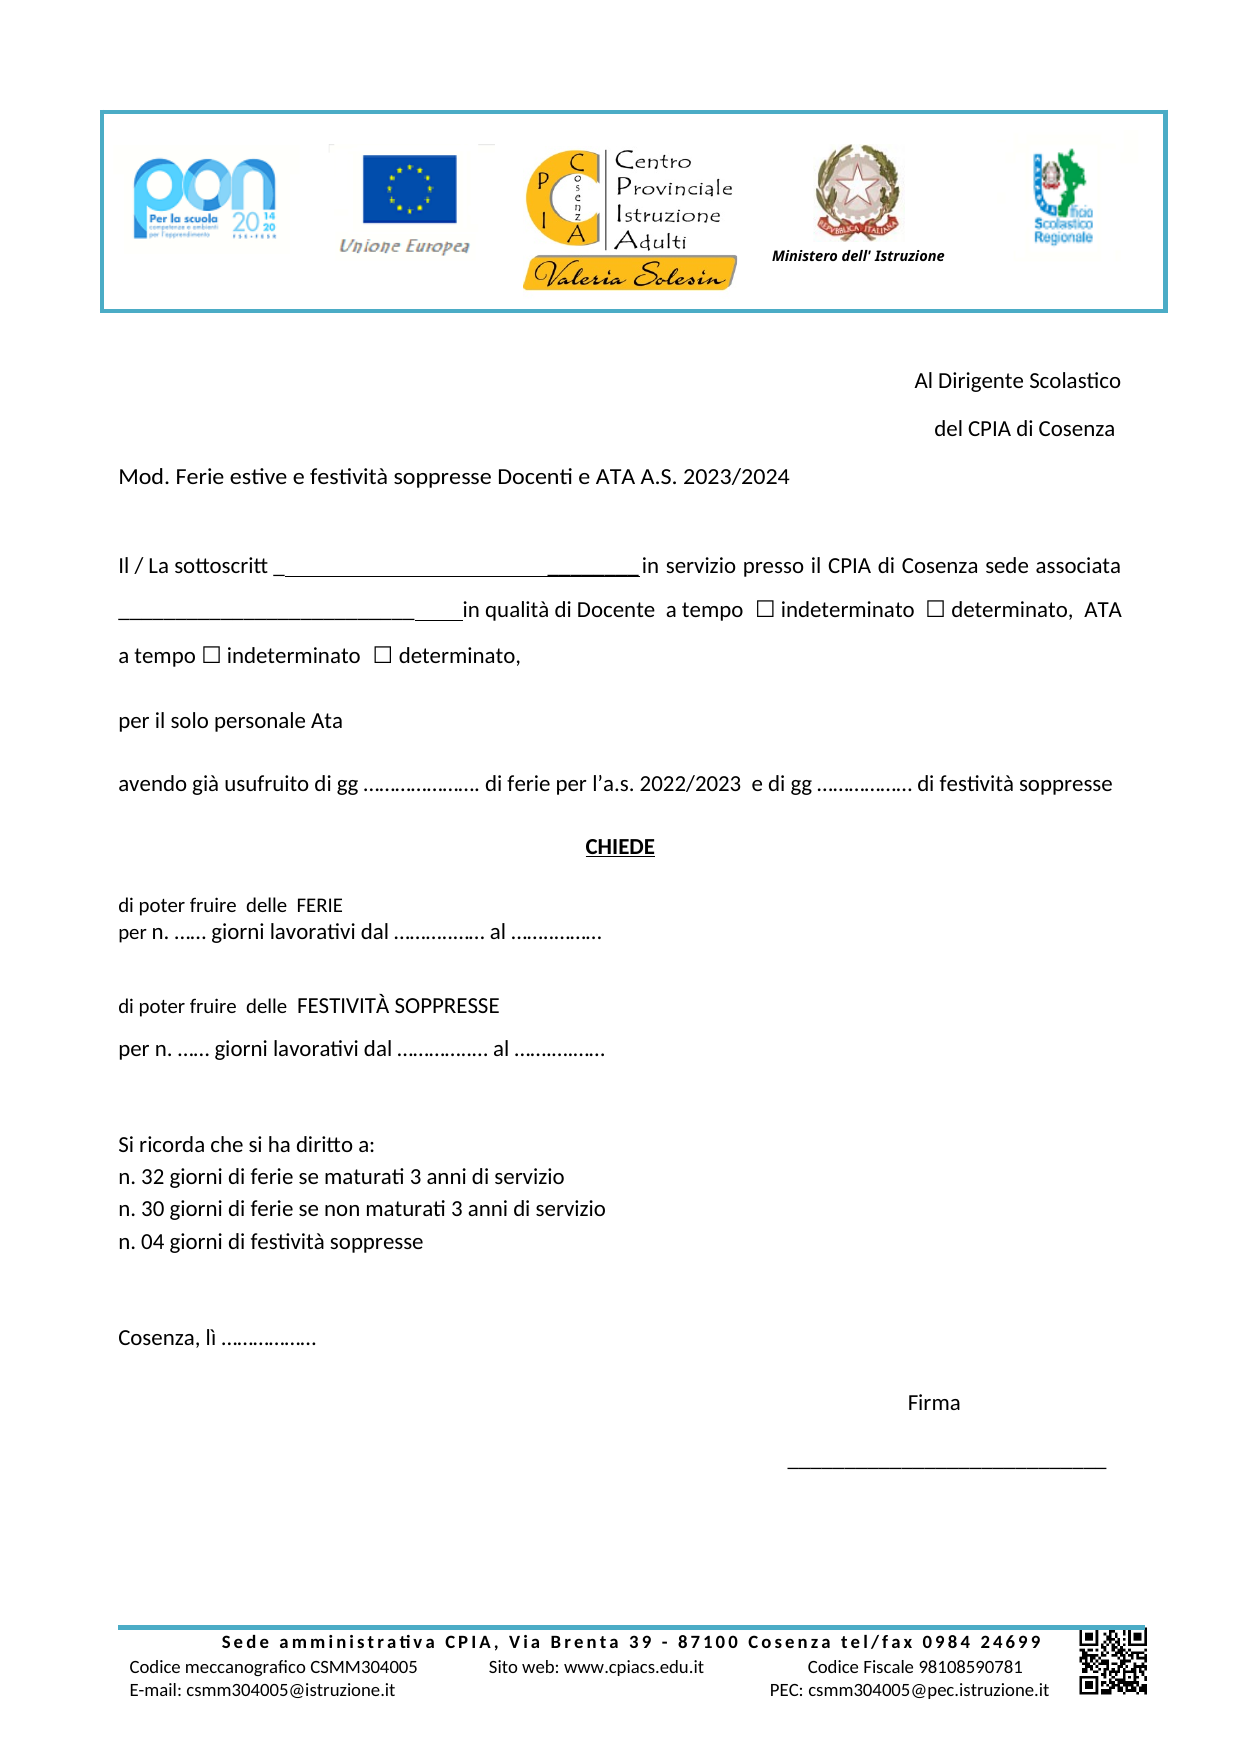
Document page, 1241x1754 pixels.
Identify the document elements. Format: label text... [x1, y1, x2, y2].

picture [1077, 1625, 1149, 1697]
picture [813, 144, 905, 242]
picture [996, 130, 1139, 279]
text Al Dirigente Scolastico [118, 366, 1122, 394]
text Mod. Ferie estive e festività soppresse Docenti e ATA A.S. 2023/2024 [118, 462, 1122, 490]
text Il / La sottoscritt _ ________in servizio presso il CPIA di Cosenza sede associata __________________________ in qualità di Docente a tempo indeterminato determinato, ATA a tempo indeterminato determinato, [118, 551, 1122, 670]
text Cosenza, lì ……………… [118, 1323, 1122, 1351]
text di poter fruire delle FESTIVITÀ SOPPRESSE [118, 992, 1122, 1020]
text avendo già usufruito di gg …………………. di ferie per l’a.s. 2022/2023 e di gg ……………… di festività soppresse [118, 769, 1122, 797]
text per il solo personale Ata [118, 706, 1122, 734]
text di poter fruire delle FERIE [118, 892, 1122, 917]
text n. 30 giorni di ferie se non maturati 3 anni di servizio [118, 1194, 1122, 1223]
picture [113, 144, 300, 254]
text n. 32 giorni di ferie se maturati 3 anni di servizio [118, 1162, 1122, 1190]
picture [523, 146, 738, 301]
text per n. …… giorni lavorativi dal …………..… al …….….…… [118, 1034, 1122, 1062]
text per n. …… giorni lavorativi dal ………..…… al ……..……… [118, 917, 1122, 946]
text Firma [118, 1388, 1122, 1416]
text CHIEDE [118, 832, 1122, 860]
text ____________________________ [118, 1444, 1122, 1472]
text Si ricorda che si ha diritto a: [118, 1130, 1122, 1158]
text del CPIA di Cosenza [141, 414, 1122, 442]
text n. 04 giorni di festività soppresse [118, 1227, 1122, 1255]
picture [328, 144, 495, 267]
